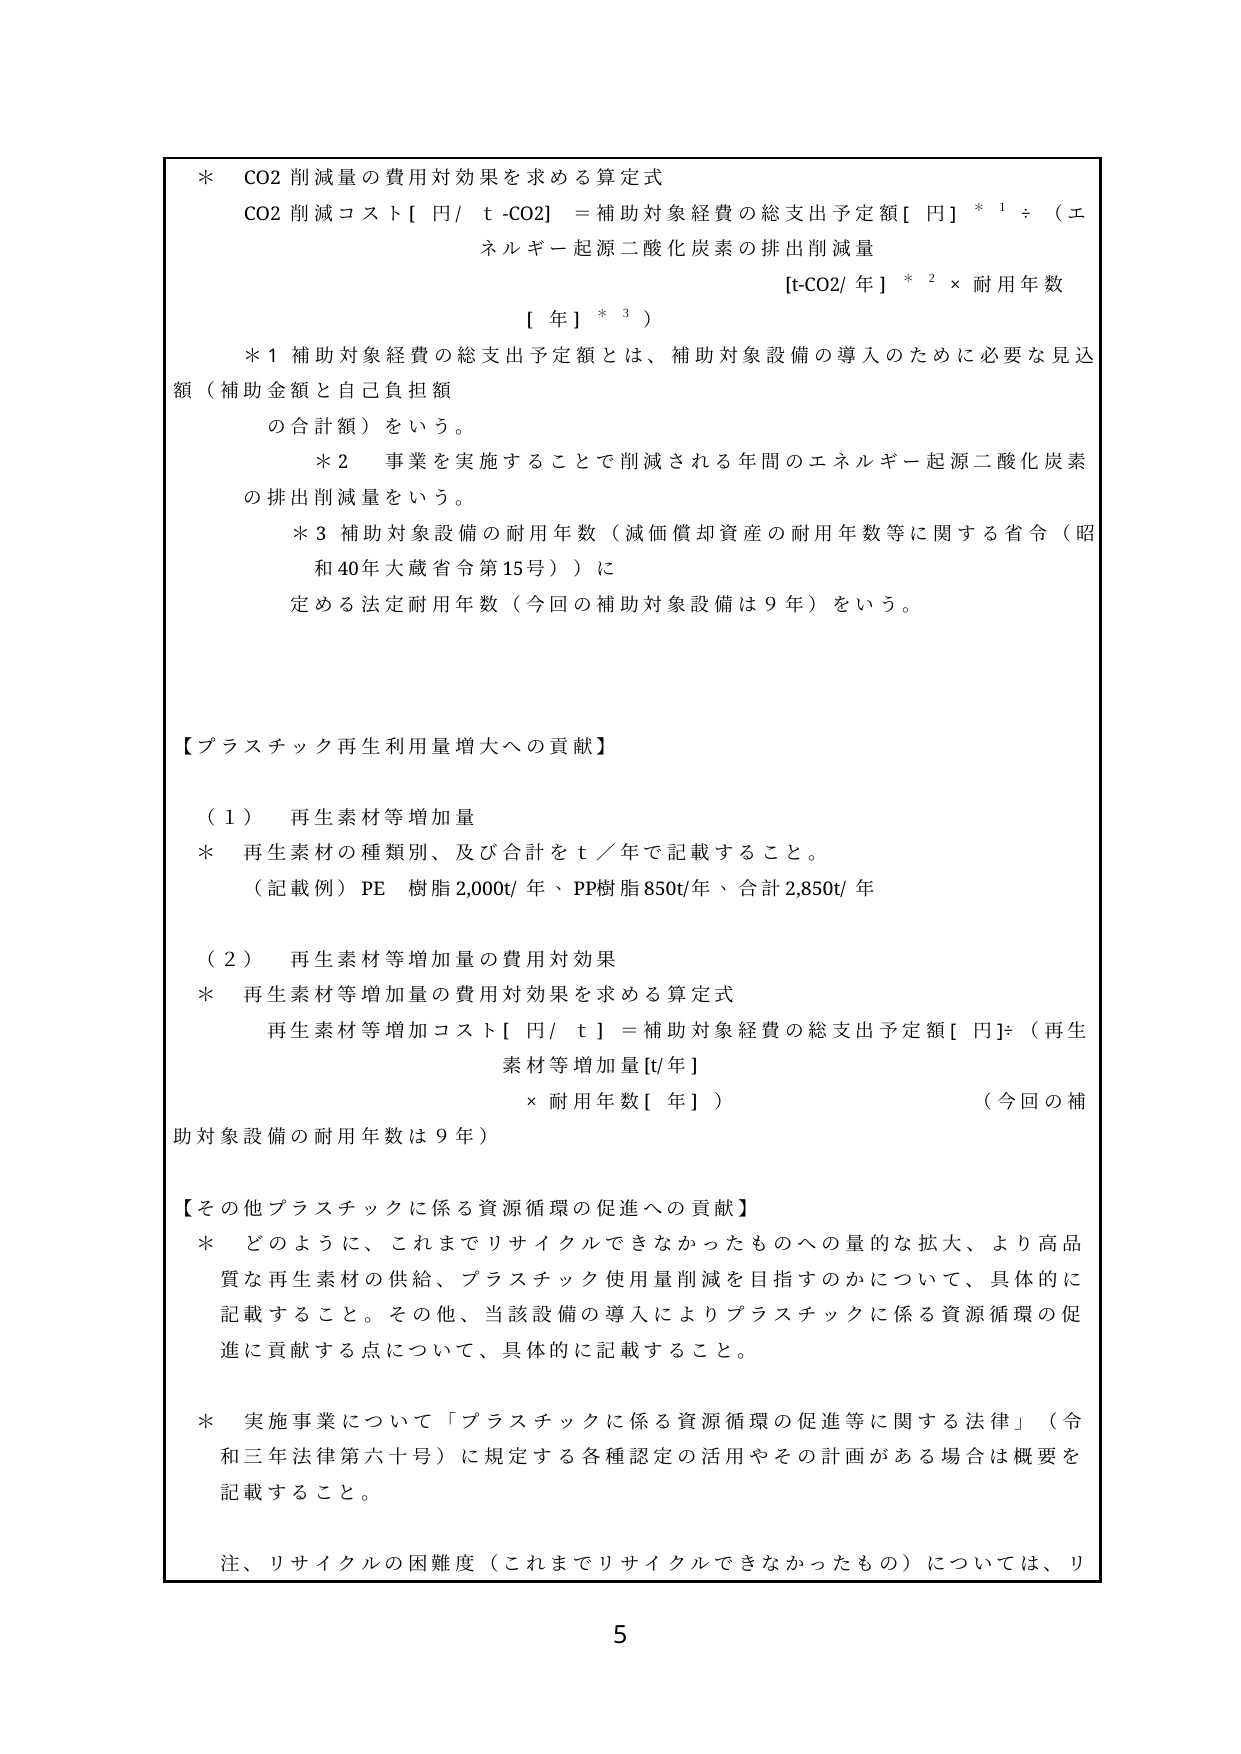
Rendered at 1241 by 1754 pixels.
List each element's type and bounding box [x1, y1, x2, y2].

table_cell [166, 159, 1099, 1580]
